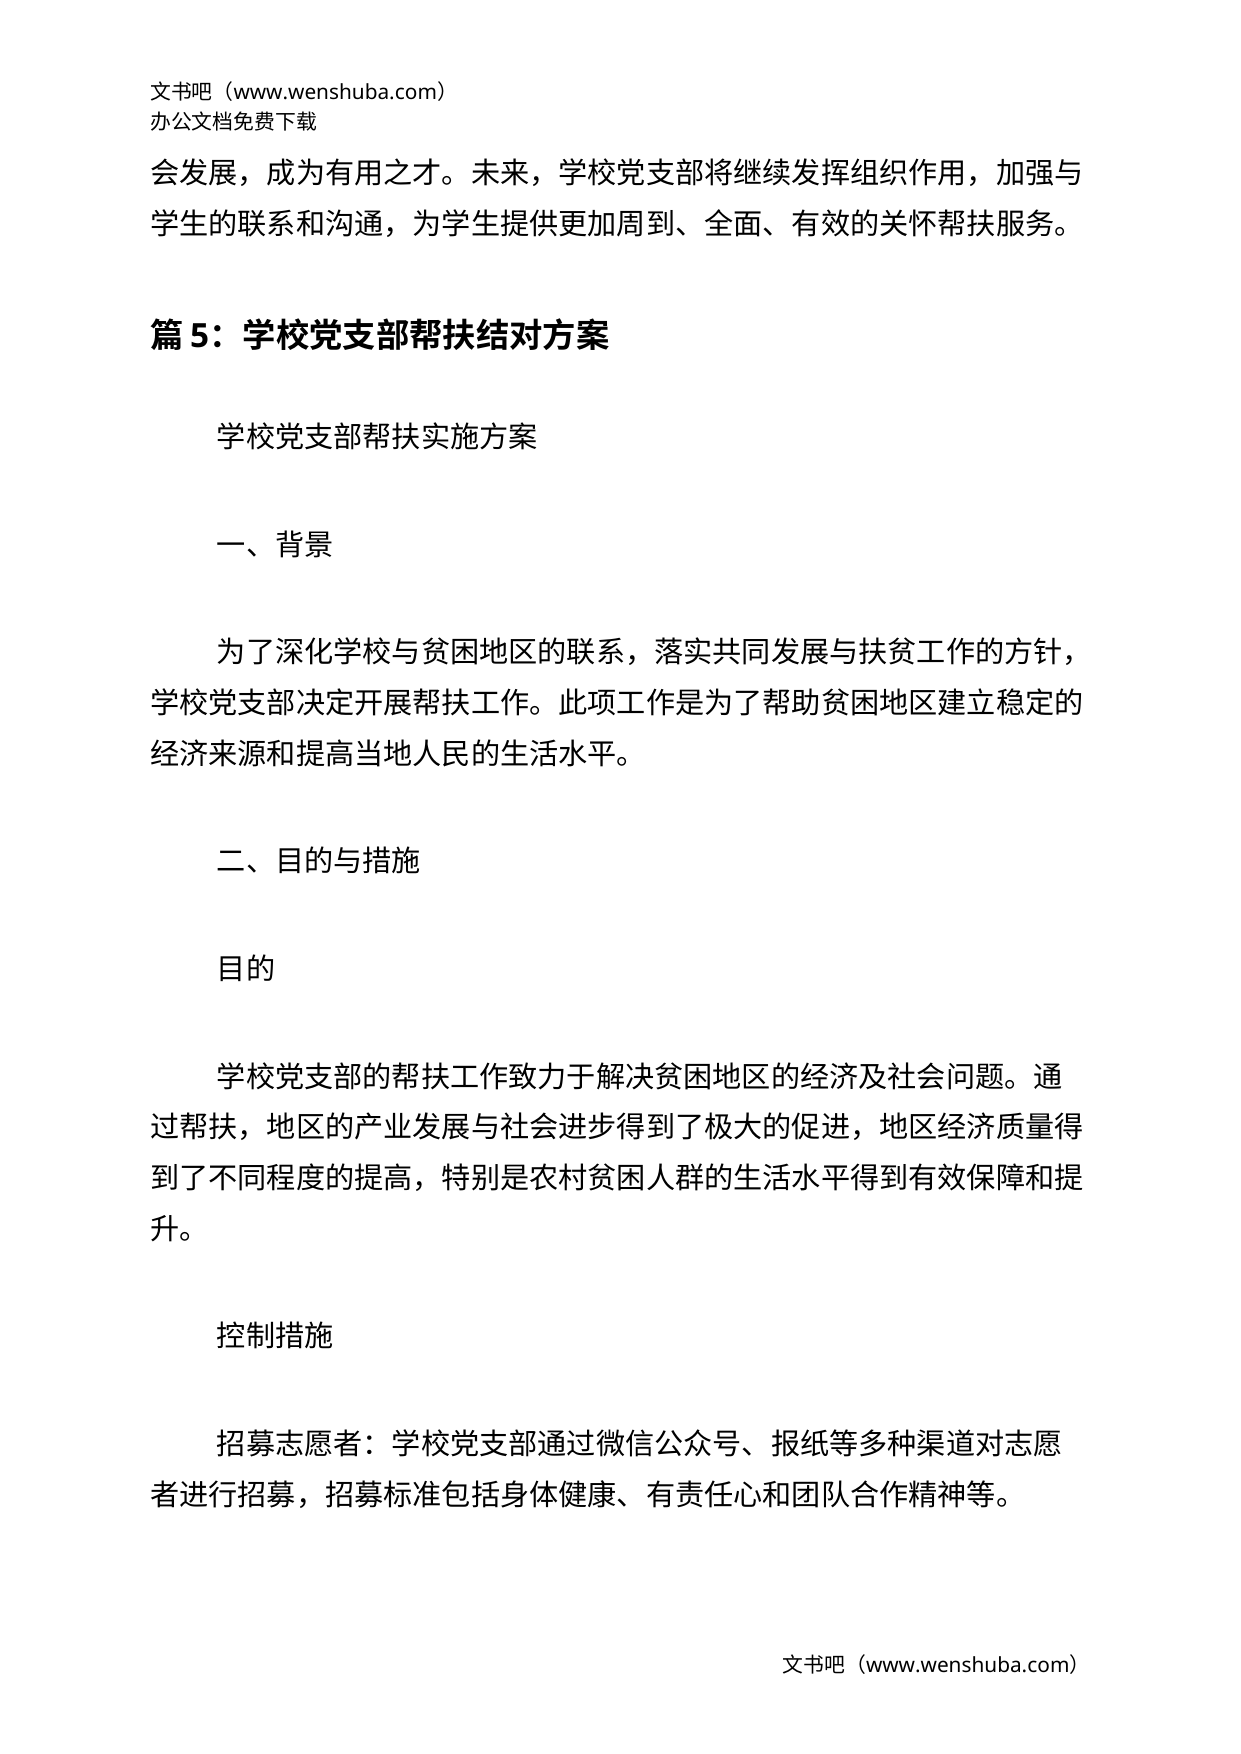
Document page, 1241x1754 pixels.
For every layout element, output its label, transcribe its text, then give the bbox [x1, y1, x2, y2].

text 学校党支部帮扶实施方案 [150, 414, 1090, 456]
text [150, 150, 1090, 243]
text 学校党支部的帮扶工作致力于解决贫困地区的经济及社会问题。通过帮扶，地区的产业发展与社会进步得到了极大的促进，地区经济质量得到了不同程度的提高，特别是农村贫困人群的生活水平得到有效保障和提升。 [150, 1053, 1090, 1248]
text 篇5：学校党支部帮扶结对方案 [150, 308, 1090, 357]
text 招募志愿者：学校党支部通过微信公众号、报纸等多种渠道对志愿者进行招募，招募标准包括身体健康、有责任心和团队合作精神等。 [150, 1421, 1090, 1513]
text 控制措施 [150, 1313, 1090, 1355]
text 为了深化学校与贫困地区的联系，落实共同发展与扶贫工作的方针，学校党支部决定开展帮扶工作。此项工作是为了帮助贫困地区建立稳定的经济来源和提高当地人民的生活水平。 [150, 629, 1090, 773]
text 二、目的与措施 [150, 838, 1090, 880]
text 一、背景 [150, 521, 1090, 563]
text 目的 [150, 946, 1090, 988]
